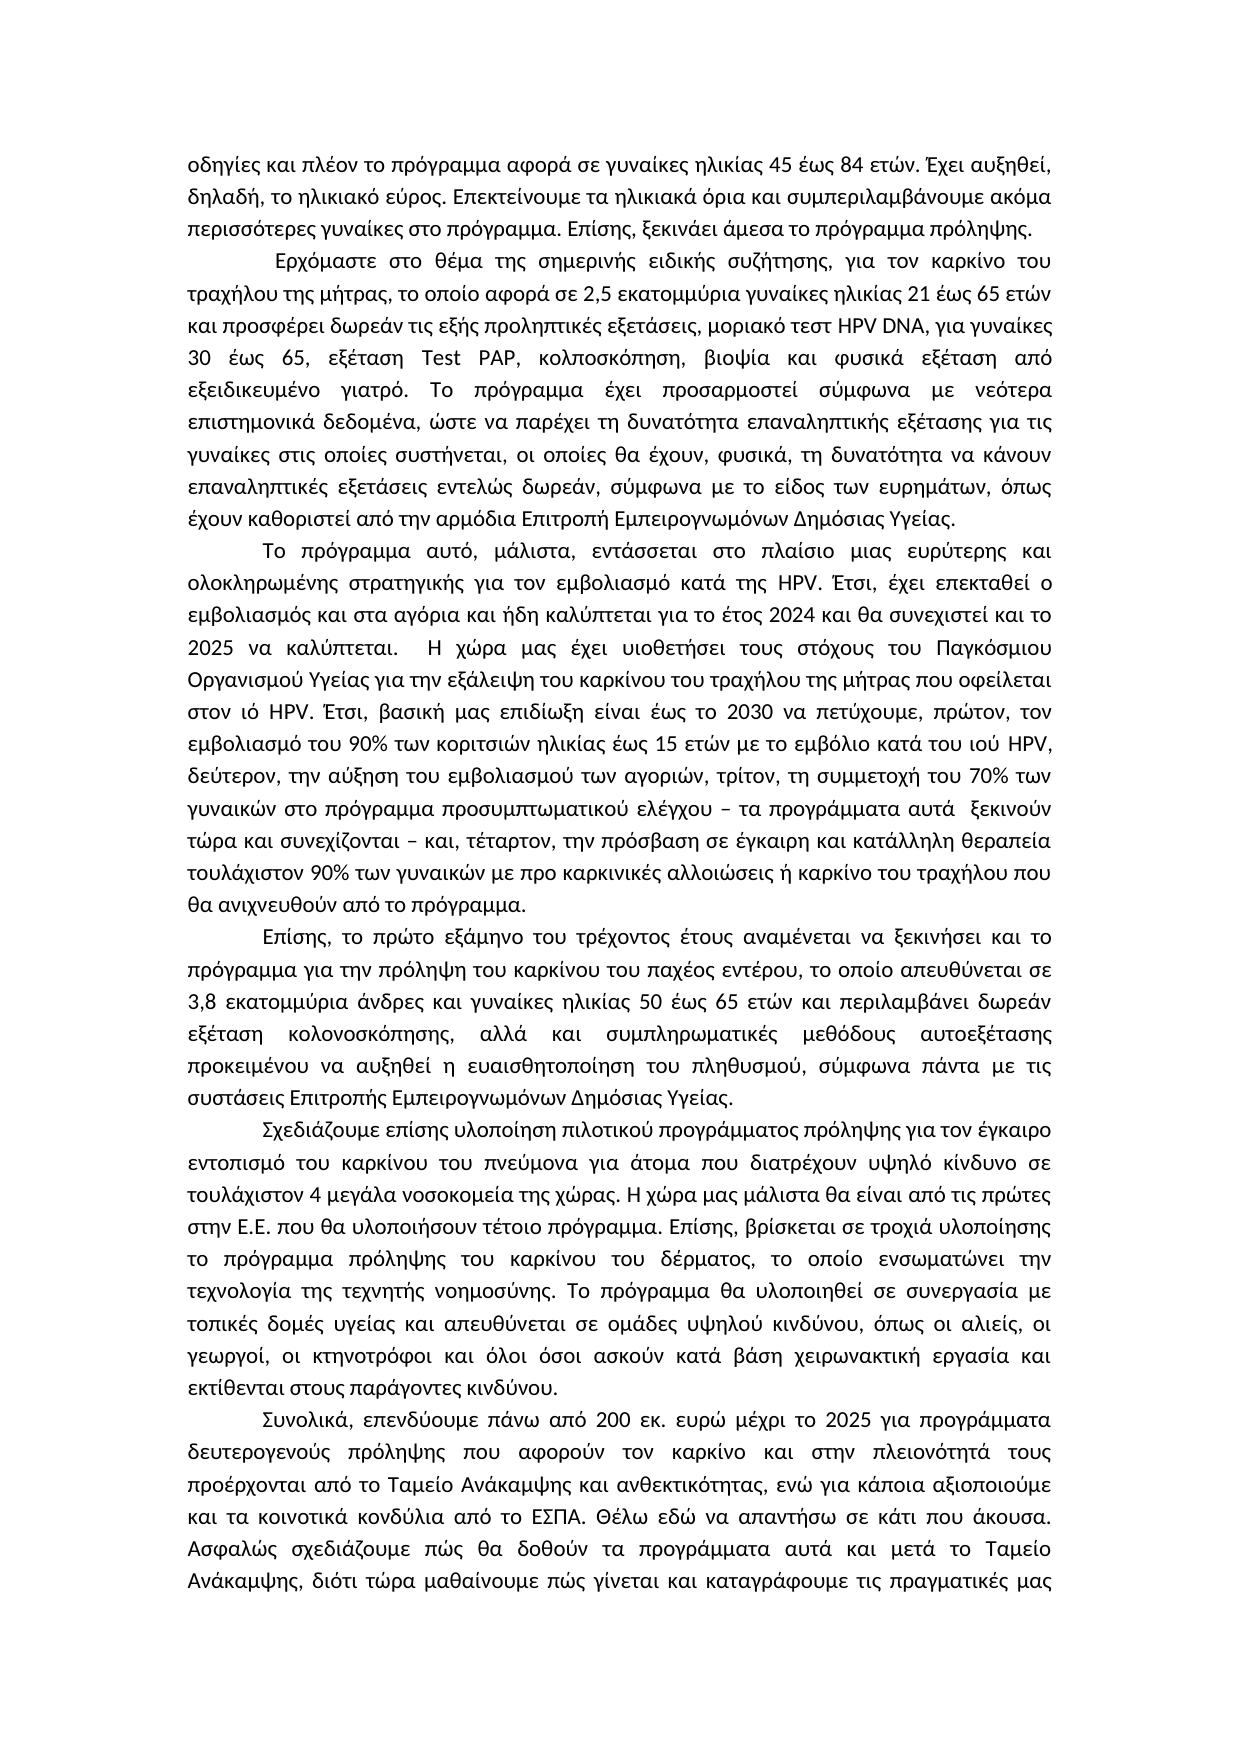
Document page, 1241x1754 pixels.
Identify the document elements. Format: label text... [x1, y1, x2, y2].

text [187, 1405, 1053, 1594]
text Επίσης, το πρώτο εξάμηνο του τρέχοντος έτους αναμένεται να ξεκινήσει και το πρόγραμμα για την πρόληψη του καρκίνου του παχέος εντέρου, το οποίο απευθύνεται σε 3,8 εκατομμύρια άνδρες και γυναίκες ηλικίας 50 έως 65 ετών και περιλαμβάνει δωρεάν εξέταση κολονοσκόπησης, αλλά και συμπληρωματικές μεθόδους αυτοεξέτασης προκειμένου να αυξηθεί η ευαισθητοποίηση του πληθυσμού, σύμφωνα πάντα με τις συστάσεις Επιτροπής Εμπειρογνωμόνων Δημόσιας Υγείας. [187, 922, 1053, 1111]
text Το πρόγραμμα αυτό, μάλιστα, εντάσσεται στο πλαίσιο μιας ευρύτερης και ολοκληρωμένης στρατηγικής για τον εμβολιασμό κατά της HPV. Έτσι, έχει επεκταθεί ο εμβολιασμός και στα αγόρια και ήδη καλύπτεται για το έτος 2024 και θα συνεχιστεί και το 2025 να καλύπτεται. Η χώρα μας έχει υιοθετήσει τους στόχους του Παγκόσμιου Οργανισμού Υγείας για την εξάλειψη του καρκίνου του τραχήλου της μήτρας που οφείλεται στον ιό HPV. Έτσι, βασική μας επιδίωξη είναι έως το 2030 να πετύχουμε, πρώτον, τον εμβολιασμό του 90% των κοριτσιών ηλικίας έως 15 ετών με το εμβόλιο κατά του ιού HPV, δεύτερον, την αύξηση του εμβολιασμού των αγοριών, τρίτον, τη συμμετοχή του 70% των γυναικών στο πρόγραμμα προσυμπτωματικού ελέγχου – τα προγράμματα αυτά ξεκινούν τώρα και συνεχίζονται – και, τέταρτον, την πρόσβαση σε έγκαιρη και κατάλληλη θεραπεία τουλάχιστον 90% των γυναικών με προ καρκινικές αλλοιώσεις ή καρκίνο του τραχήλου που θα ανιχνευθούν από το πρόγραμμα. [187, 536, 1053, 918]
text Ερχόμαστε στο θέμα της σημερινής ειδικής συζήτησης, για τον καρκίνο του τραχήλου της μήτρας, το οποίο αφορά σε 2,5 εκατομμύρια γυναίκες ηλικίας 21 έως 65 ετών και προσφέρει δωρεάν τις εξής προληπτικές εξετάσεις, μοριακό τεστ HPV DNA, για γυναίκες 30 έως 65, εξέταση Test PAP, κολποσκόπηση, βιοψία και φυσικά εξέταση από εξειδικευμένο γιατρό. Το πρόγραμμα έχει προσαρμοστεί σύμφωνα με νεότερα επιστημονικά δεδομένα, ώστε να παρέχει τη δυνατότητα επαναληπτικής εξέτασης για τις γυναίκες στις οποίες συστήνεται, οι οποίες θα έχουν, φυσικά, τη δυνατότητα να κάνουν επαναληπτικές εξετάσεις εντελώς δωρεάν, σύμφωνα με το είδος των ευρημάτων, όπως έχουν καθοριστεί από την αρμόδια Επιτροπή Εμπειρογνωμόνων Δημόσιας Υγείας. [187, 247, 1053, 532]
text Σχεδιάζουμε επίσης υλοποίηση πιλοτικού προγράμματος πρόληψης για τον έγκαιρο εντοπισμό του καρκίνου του πνεύμονα για άτομα που διατρέχουν υψηλό κίνδυνο σε τουλάχιστον 4 μεγάλα νοσοκομεία της χώρας. Η χώρα μας μάλιστα θα είναι από τις πρώτες στην Ε.Ε. που θα υλοποιήσουν τέτοιο πρόγραμμα. Επίσης, βρίσκεται σε τροχιά υλοποίησης το πρόγραμμα πρόληψης του καρκίνου του δέρματος, το οποίο ενσωματώνει την τεχνολογία της τεχνητής νοημοσύνης. Το πρόγραμμα θα υλοποιηθεί σε συνεργασία με τοπικές δομές υγείας και απευθύνεται σε ομάδες υψηλού κινδύνου, όπως οι αλιείς, οι γεωργοί, οι κτηνοτρόφοι και όλοι όσοι ασκούν κατά βάση χειρωνακτική εργασία και εκτίθενται στους παράγοντες κινδύνου. [187, 1116, 1053, 1401]
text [187, 150, 1053, 242]
